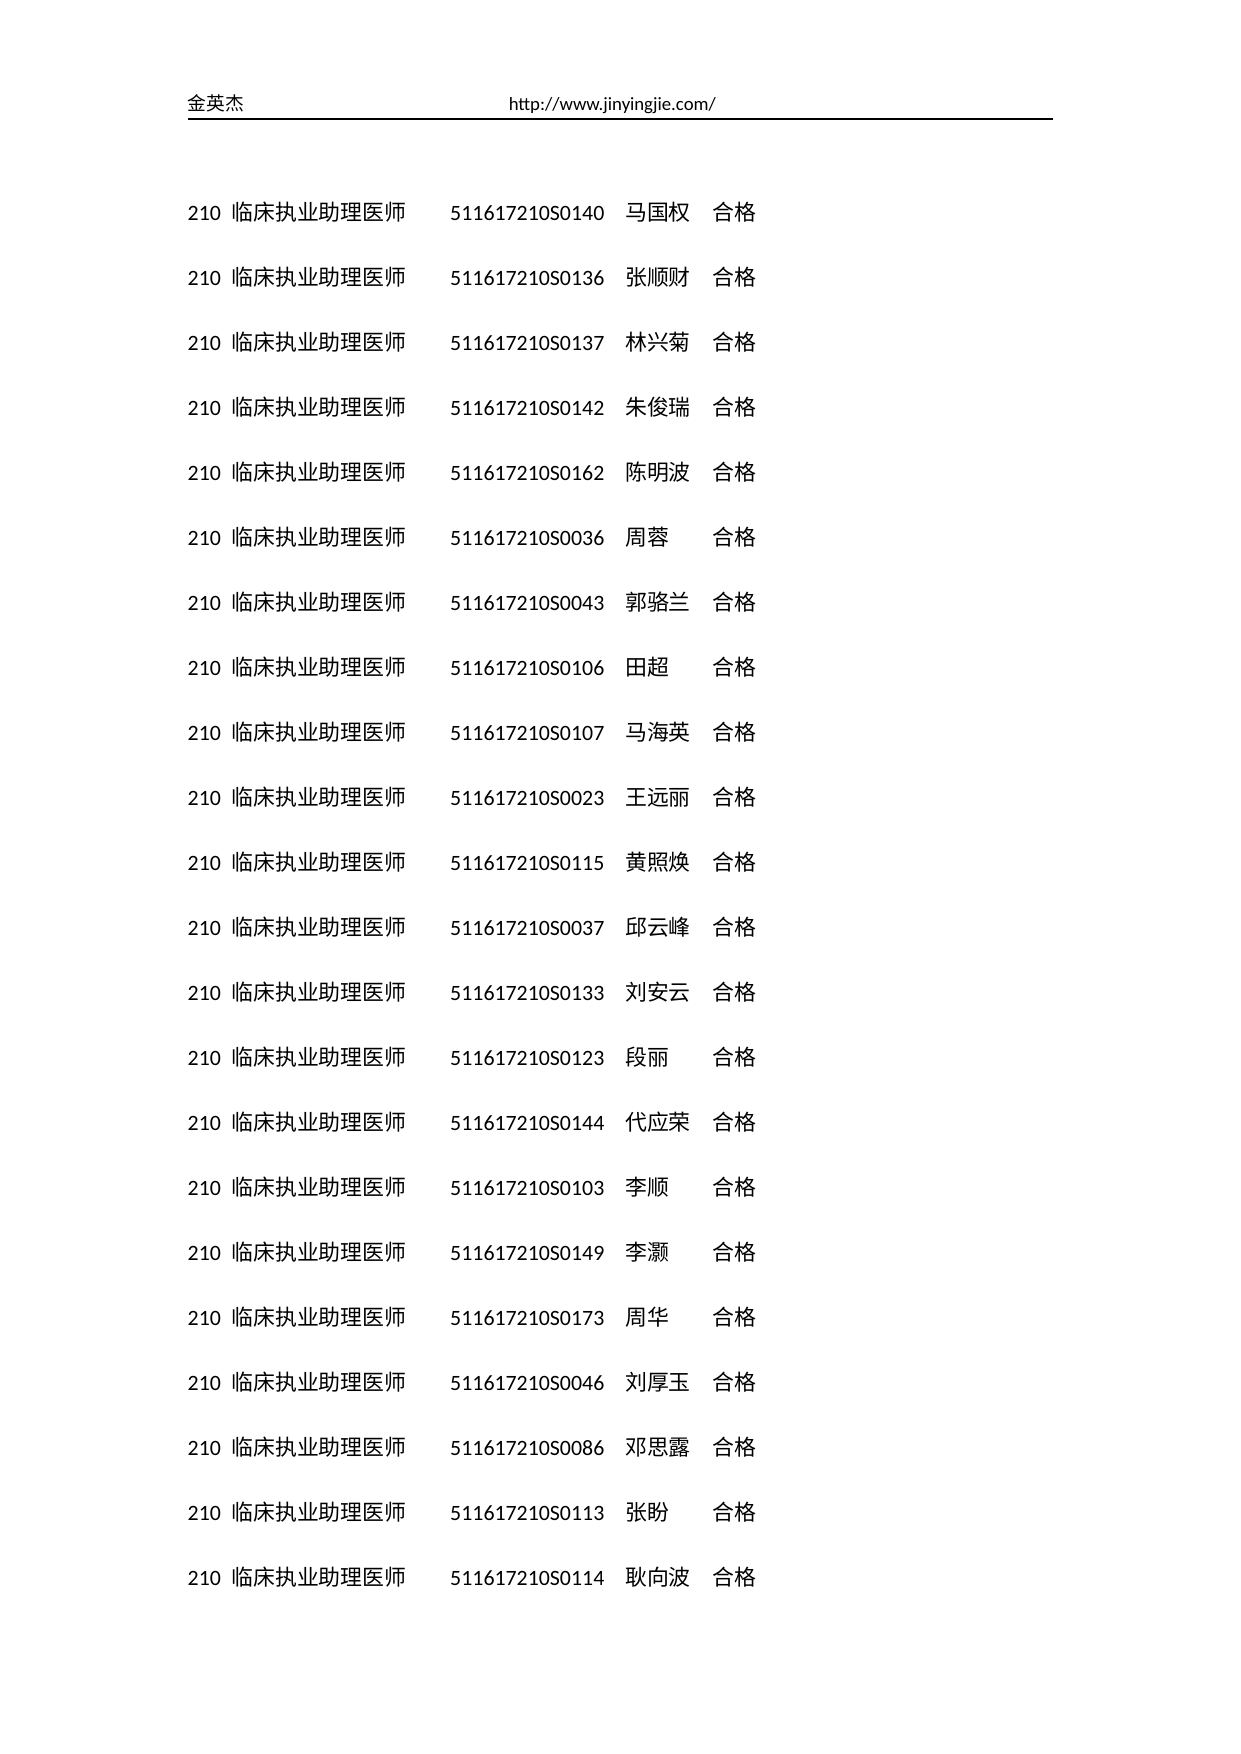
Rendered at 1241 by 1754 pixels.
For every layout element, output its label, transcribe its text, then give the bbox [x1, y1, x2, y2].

text 210 临床执业助理医师 511617210S0037 邱云峰 合格 [187, 909, 1053, 942]
text 210 临床执业助理医师 511617210S0036 周蓉 合格 [187, 519, 1053, 552]
text 210 临床执业助理医师 511617210S0106 田超 合格 [187, 649, 1053, 682]
text 210 临床执业助理医师 511617210S0137 林兴菊 合格 [187, 324, 1053, 357]
text 210 临床执业助理医师 511617210S0140 马国权 合格 [187, 194, 1053, 227]
text 210 临床执业助理医师 511617210S0144 代应荣 合格 [187, 1104, 1053, 1137]
text 210 临床执业助理医师 511617210S0103 李顺 合格 [187, 1169, 1053, 1202]
text 210 临床执业助理医师 511617210S0043 郭骆兰 合格 [187, 584, 1053, 617]
text 210 临床执业助理医师 511617210S0046 刘厚玉 合格 [187, 1364, 1053, 1397]
text 210 临床执业助理医师 511617210S0123 段丽 合格 [187, 1039, 1053, 1072]
text 210 临床执业助理医师 511617210S0149 李灏 合格 [187, 1234, 1053, 1267]
text 210 临床执业助理医师 511617210S0113 张盼 合格 [187, 1494, 1053, 1527]
text 210 临床执业助理医师 511617210S0173 周华 合格 [187, 1299, 1053, 1332]
text 210 临床执业助理医师 511617210S0114 耿向波 合格 [187, 1559, 1053, 1592]
text 210 临床执业助理医师 511617210S0142 朱俊瑞 合格 [187, 389, 1053, 422]
text 210 临床执业助理医师 511617210S0086 邓思露 合格 [187, 1429, 1053, 1462]
text 210 临床执业助理医师 511617210S0107 马海英 合格 [187, 714, 1053, 747]
text 210 临床执业助理医师 511617210S0162 陈明波 合格 [187, 454, 1053, 487]
text 210 临床执业助理医师 511617210S0115 黄照焕 合格 [187, 844, 1053, 877]
text 210 临床执业助理医师 511617210S0136 张顺财 合格 [187, 259, 1053, 292]
text 210 临床执业助理医师 511617210S0133 刘安云 合格 [187, 974, 1053, 1007]
text 210 临床执业助理医师 511617210S0023 王远丽 合格 [187, 779, 1053, 812]
